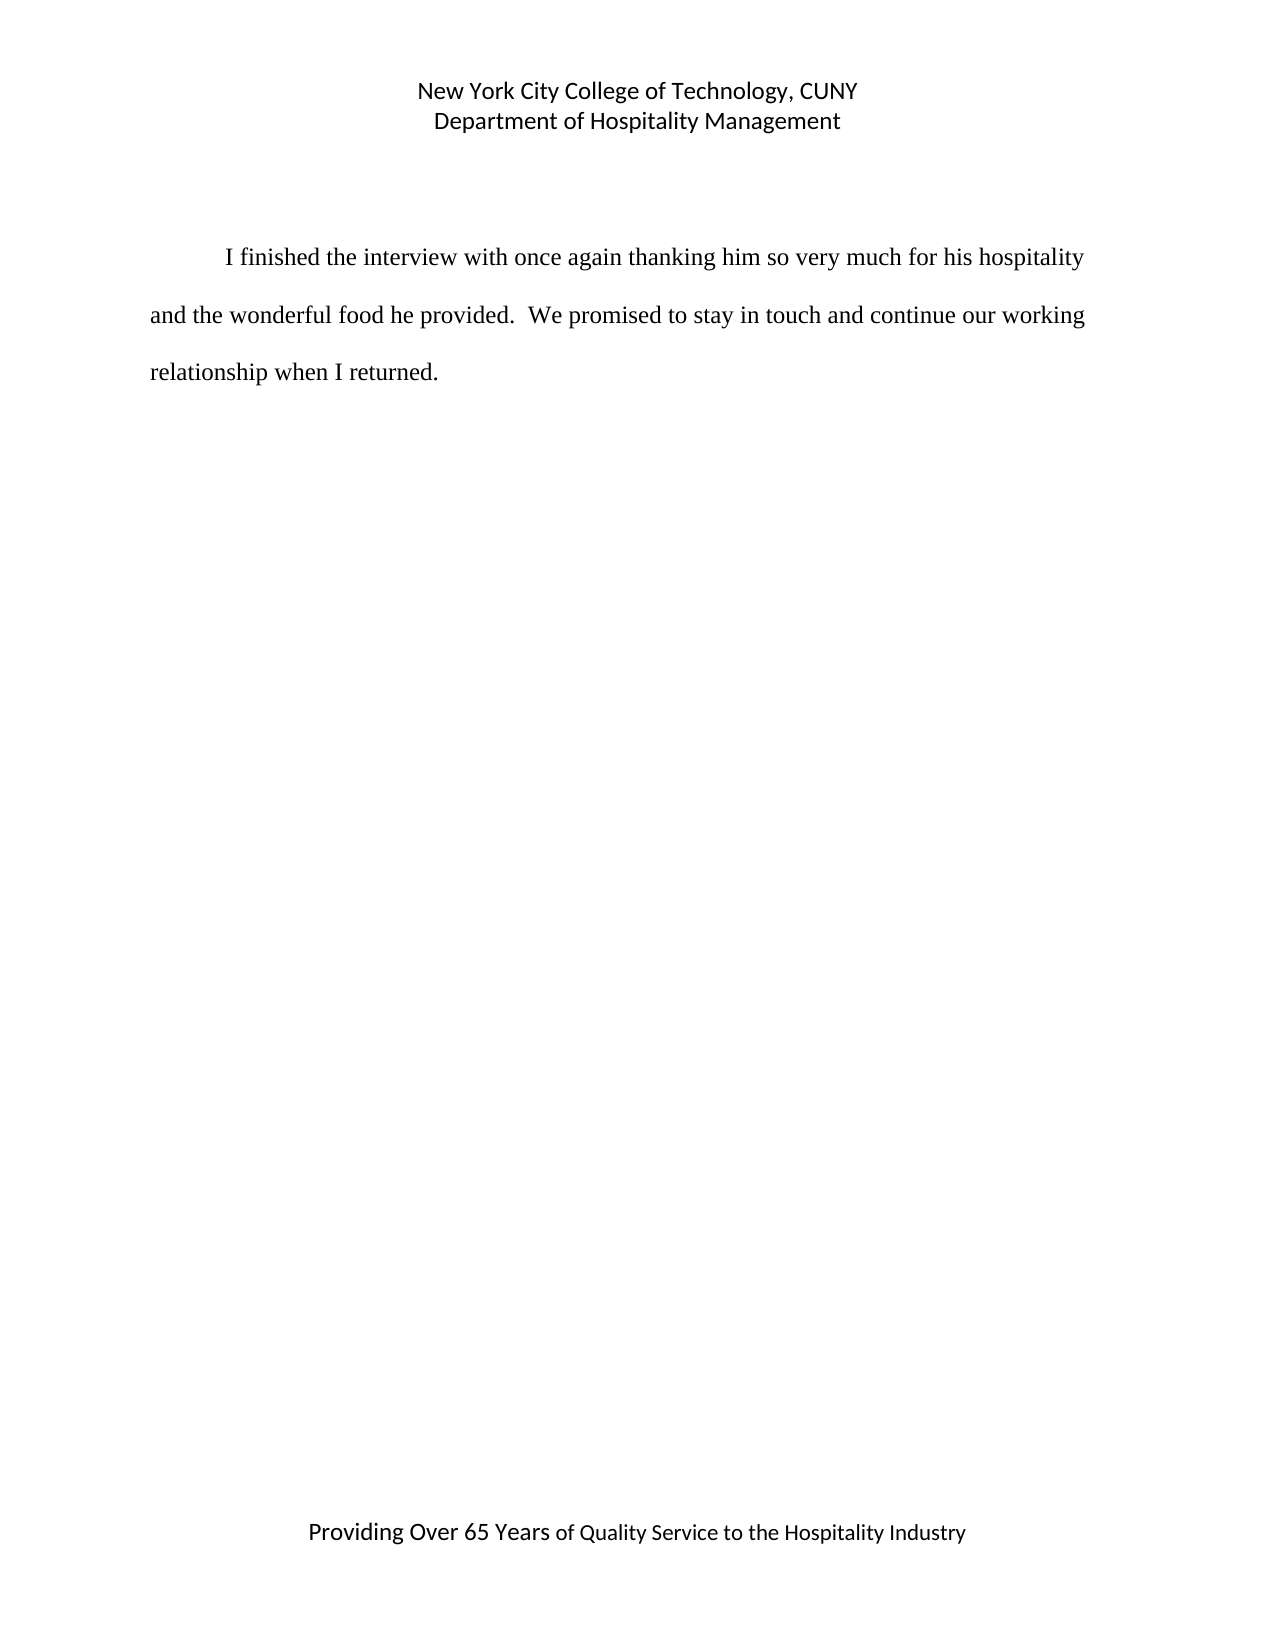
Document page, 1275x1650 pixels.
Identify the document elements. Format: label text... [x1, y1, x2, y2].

text I finished the interview with once again thanking him so very much for his hospitality and the wonderful food he provided. We promised to stay in touch and continue our working relationship when I returned. [150, 242, 1125, 386]
